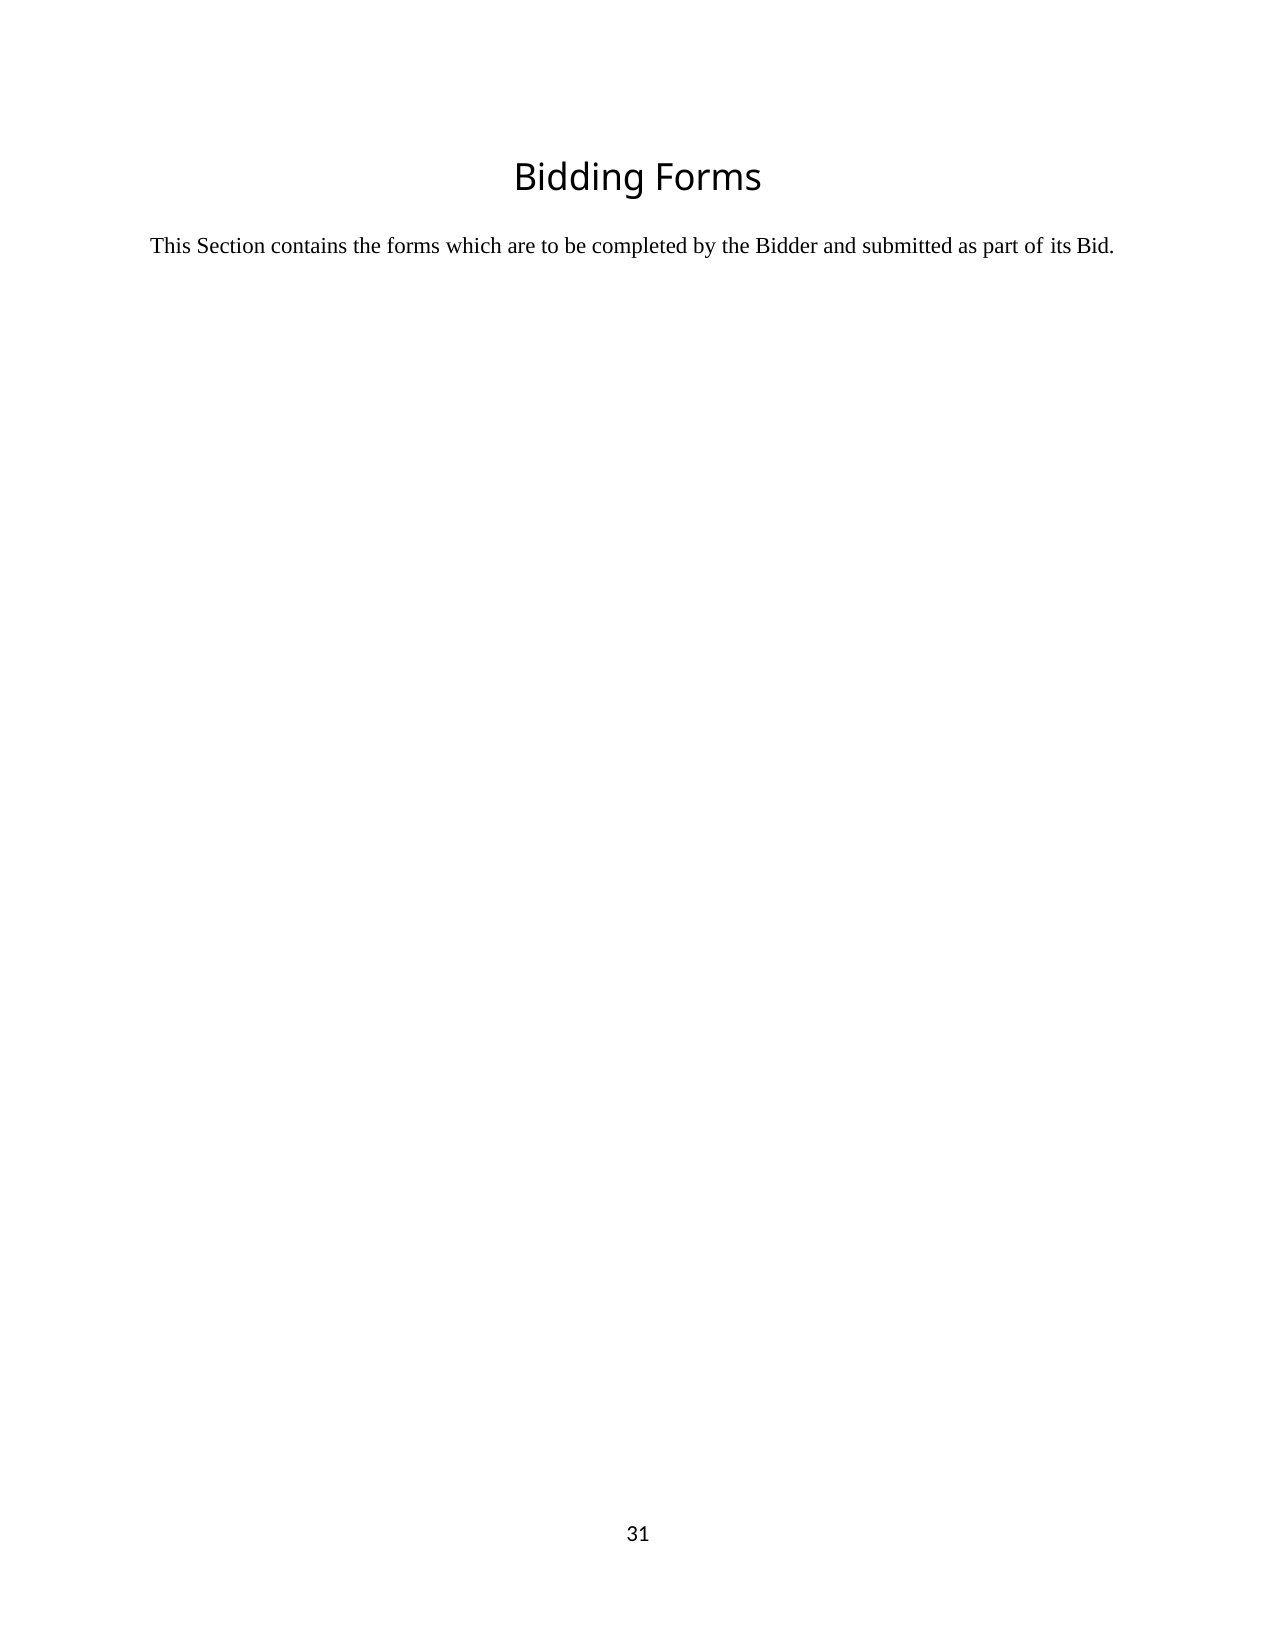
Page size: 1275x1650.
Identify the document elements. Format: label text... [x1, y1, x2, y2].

text Bidding Forms [150, 150, 1125, 201]
text This Section contains the forms which are to be completed by the Bidder and submitted as part of its Bid. [150, 222, 1123, 261]
